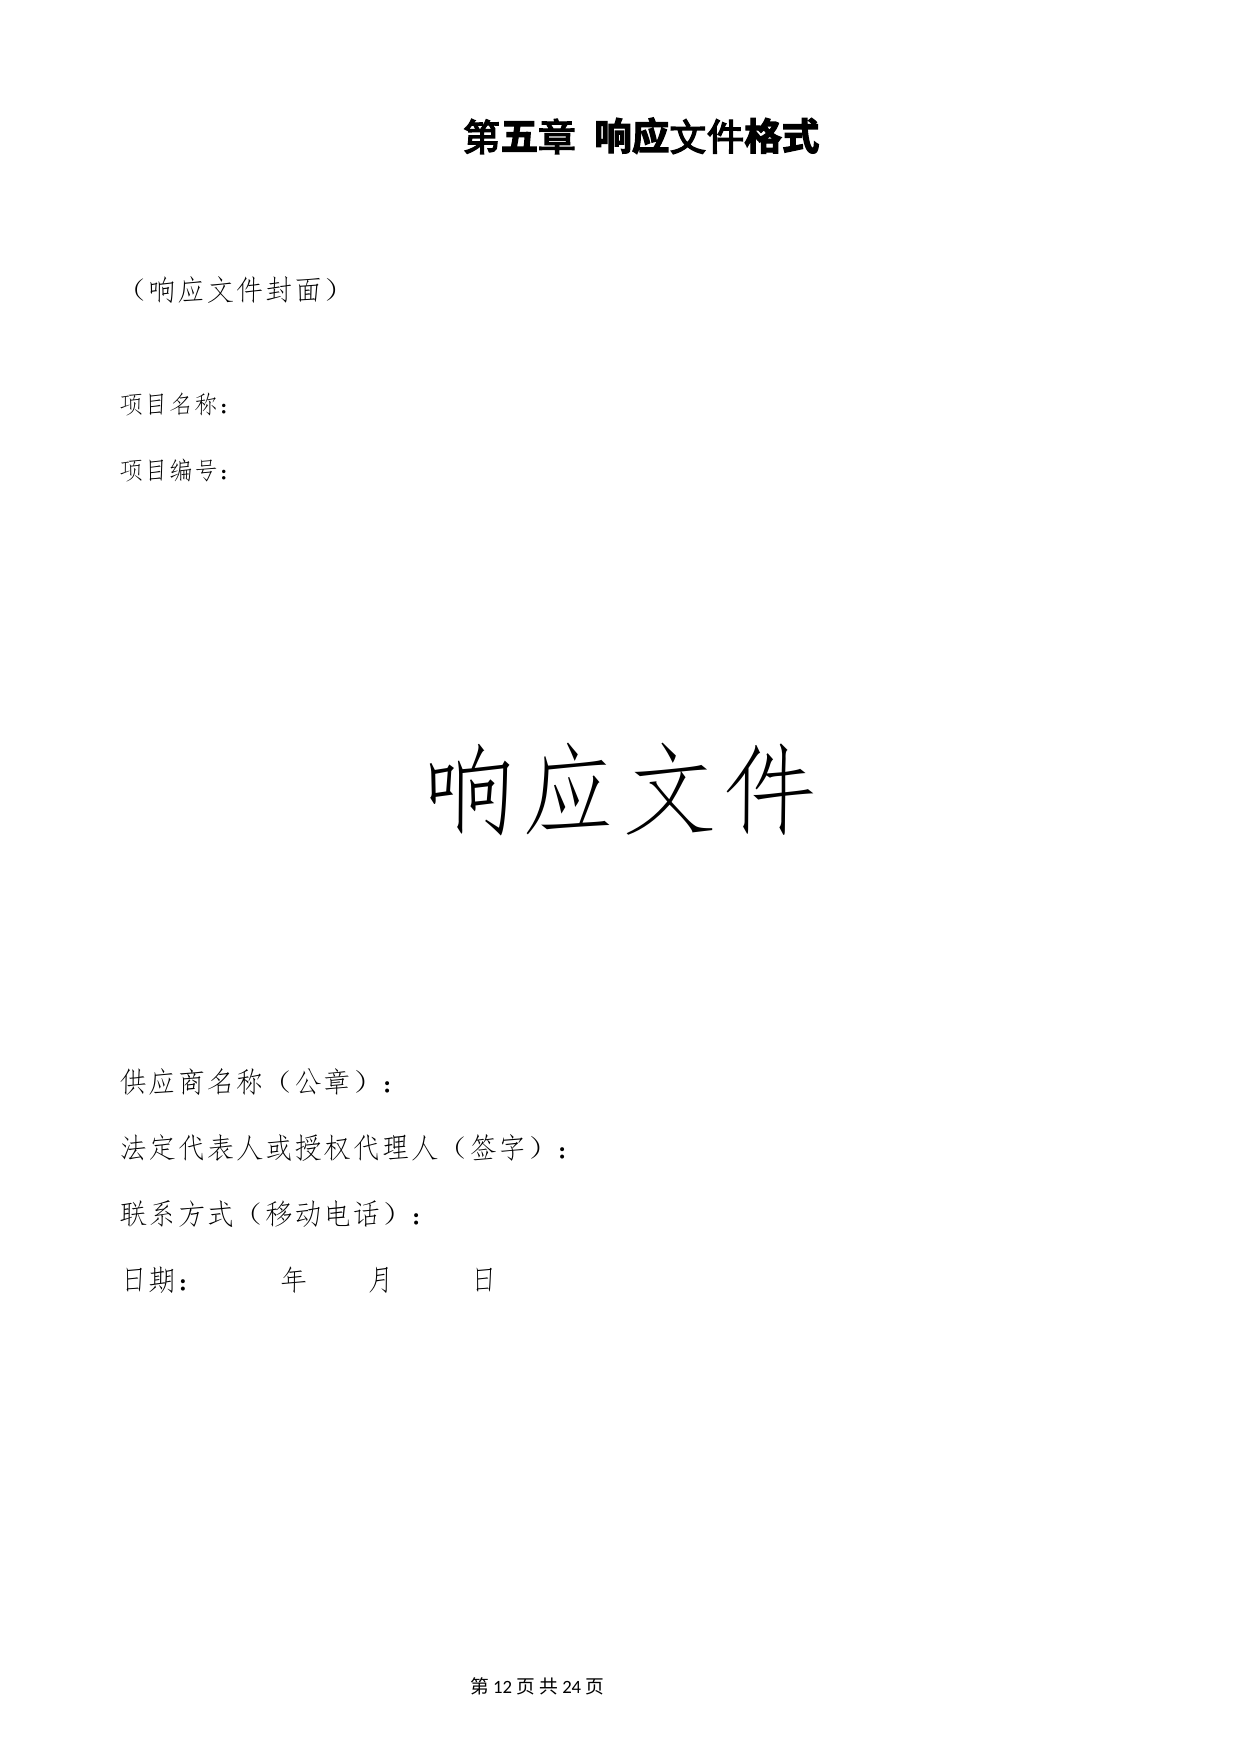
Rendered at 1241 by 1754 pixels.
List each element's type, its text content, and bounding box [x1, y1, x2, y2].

text 日期： 年 月 日 [118, 1245, 1122, 1311]
text 响应文件 [118, 717, 1122, 849]
text 供应商名称（公章）： [118, 1047, 1122, 1113]
text 法定代表人或授权代理人（签字）： [118, 1113, 1122, 1179]
subtitle 第五章 响应文件格式 [160, 101, 1122, 167]
text （响应文件封面） [118, 254, 1122, 320]
text 项目名称： [118, 386, 1122, 419]
text 项目编号： [118, 452, 1122, 486]
text 联系方式（移动电话）： [118, 1179, 1122, 1245]
